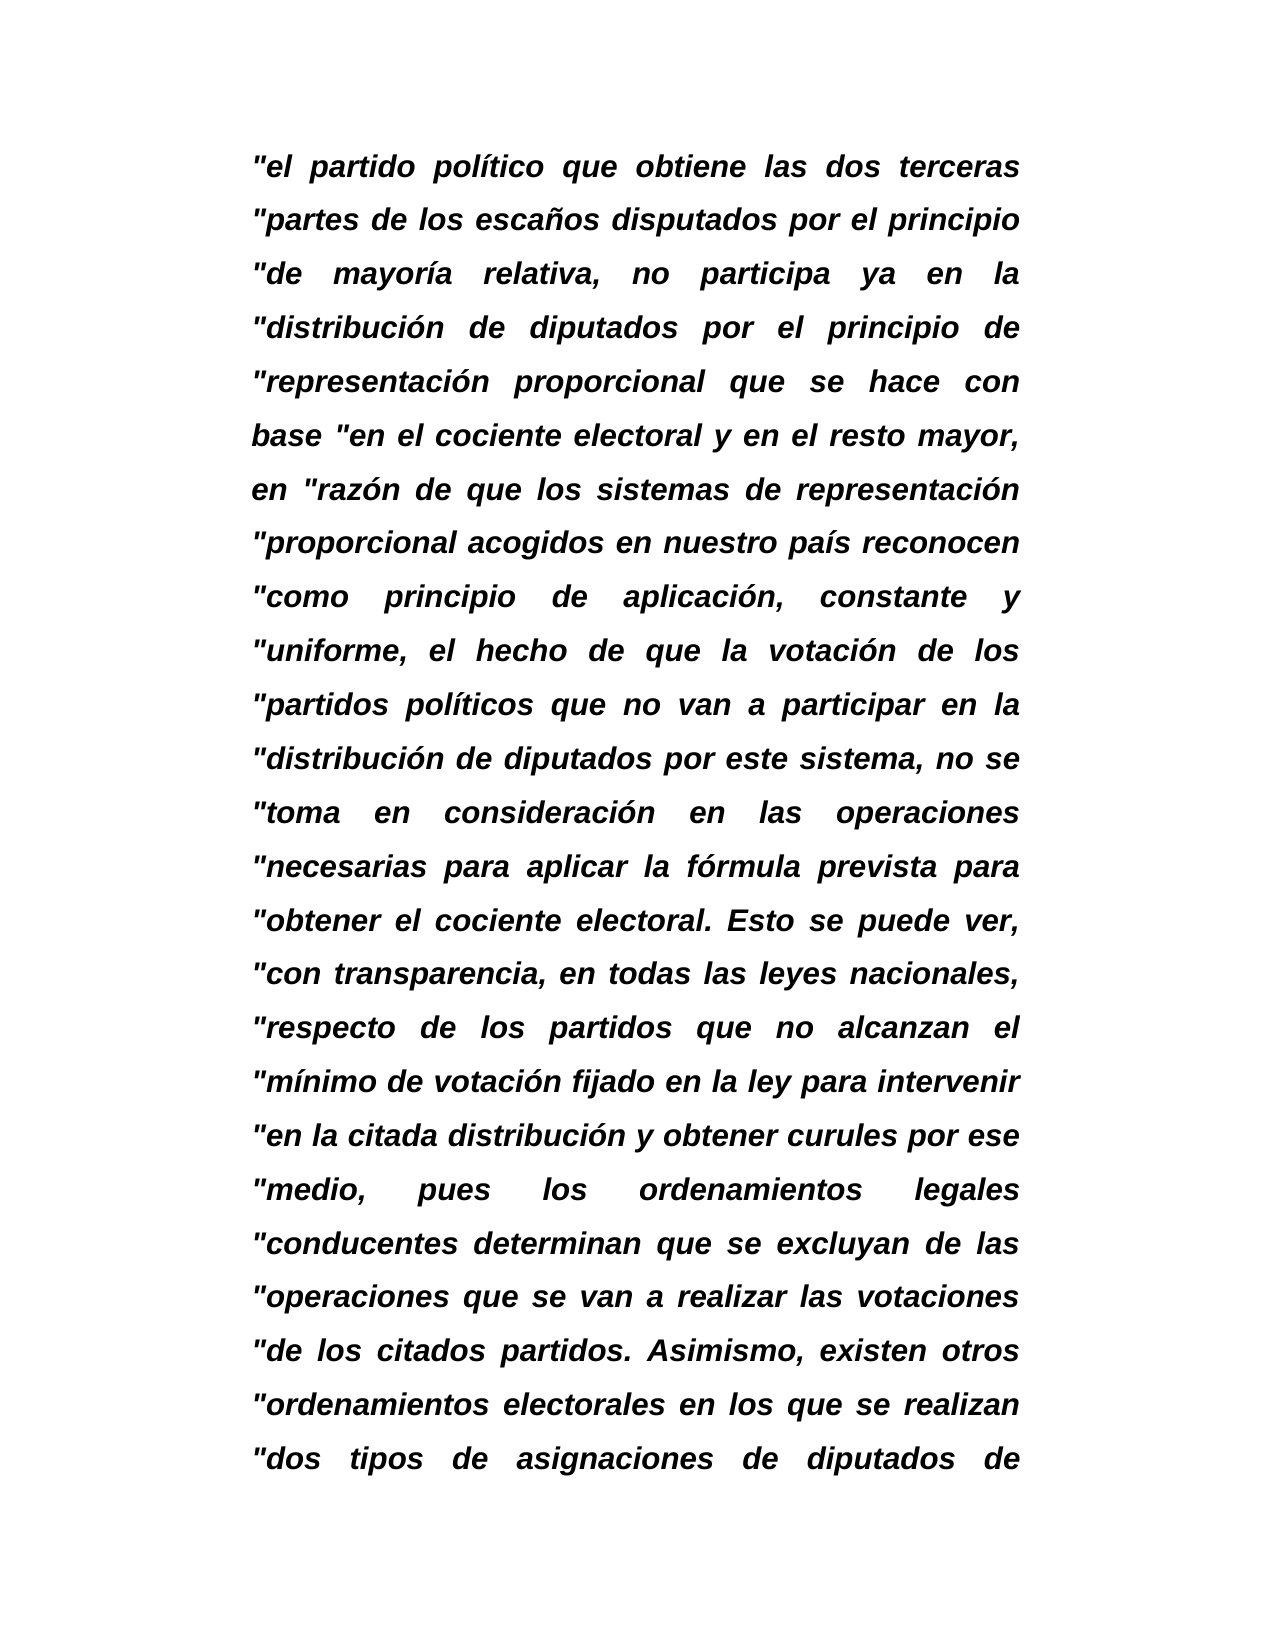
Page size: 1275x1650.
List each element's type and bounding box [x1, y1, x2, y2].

text [251, 148, 1024, 1476]
